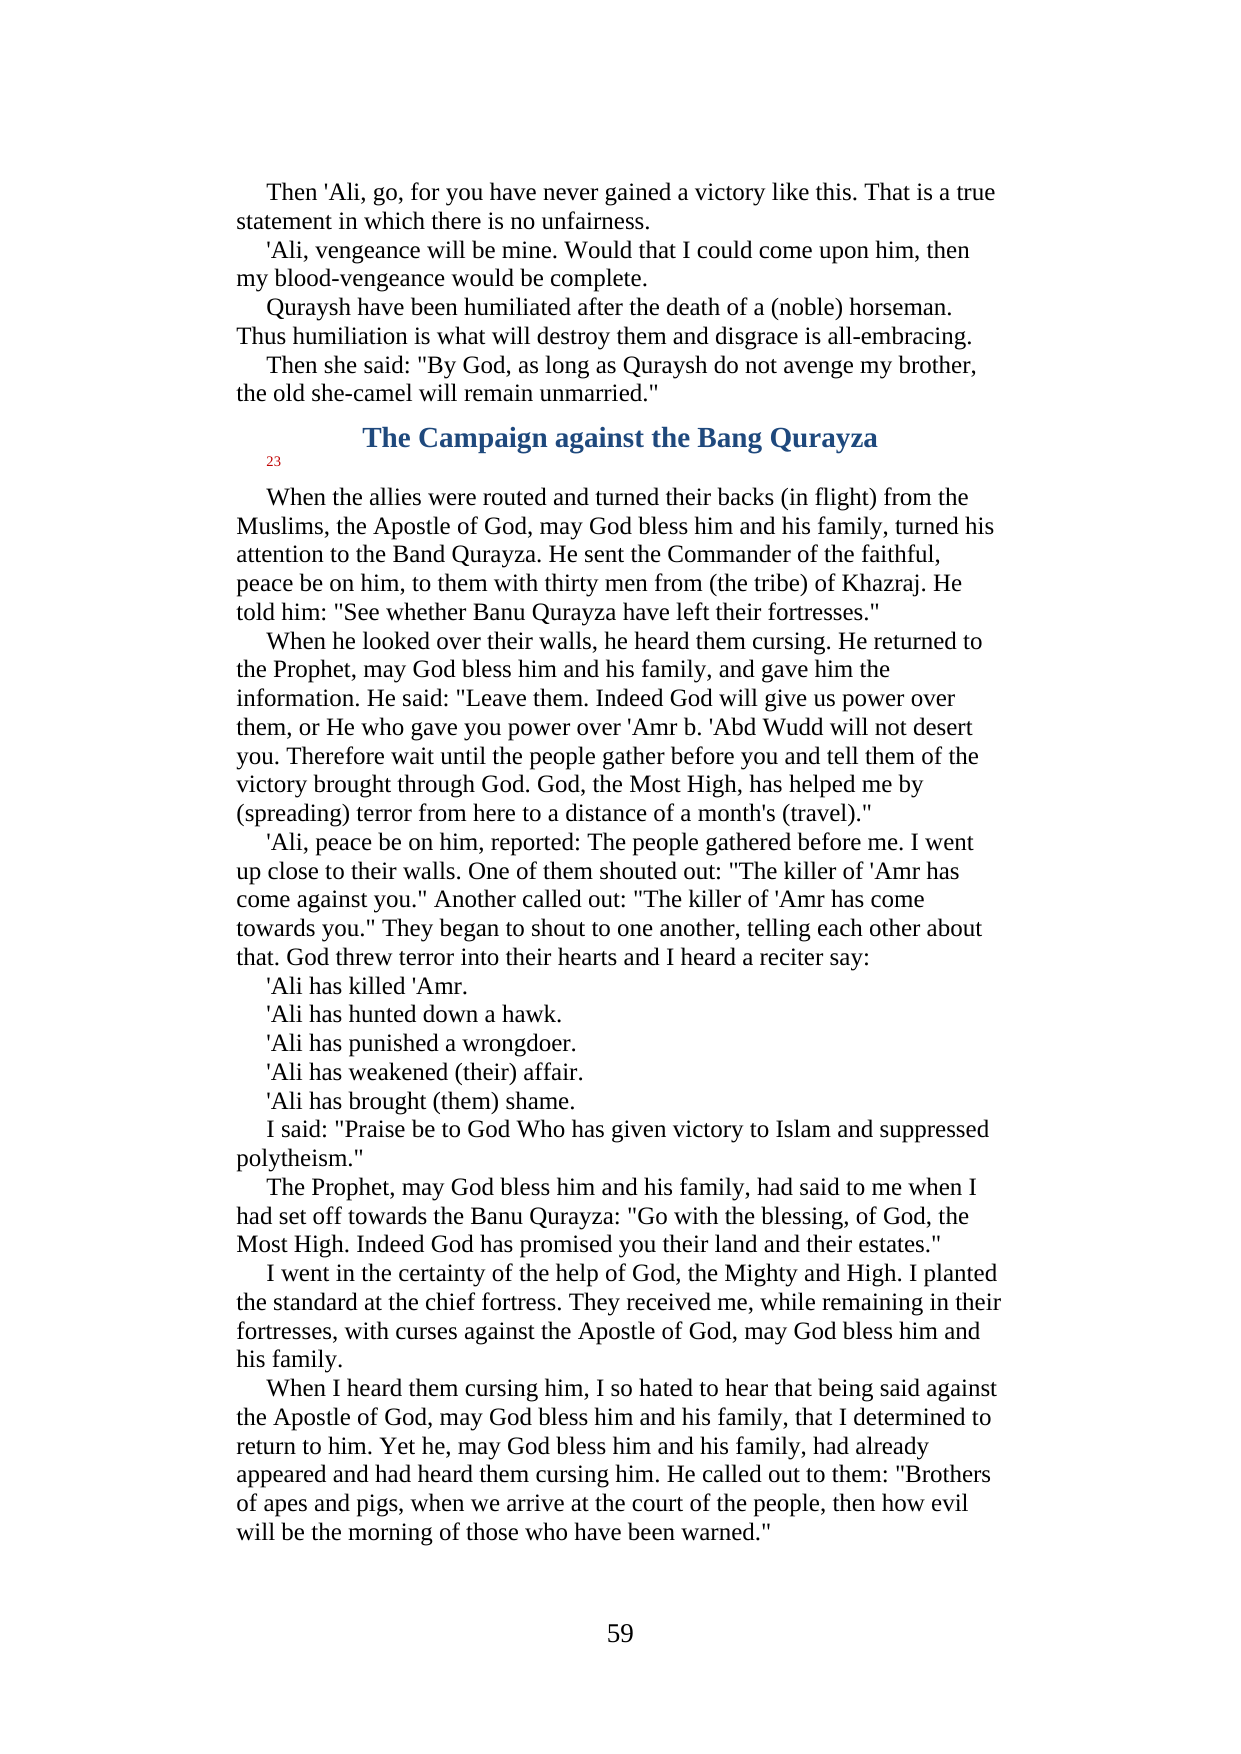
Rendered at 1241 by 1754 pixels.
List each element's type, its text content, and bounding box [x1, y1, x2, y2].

text 'Ali, peace be on him, reported: The people gathered before me. I went up close to their walls. One of them shouted out: "The killer of 'Amr has come against you." Another called out: "The killer of 'Amr has come towards you." They began to shout to one another, telling each other about that. God threw terror into their hearts and I heard a reciter say: [236, 827, 1004, 971]
text When the allies were routed and turned their backs (in flight) from the Muslims, the Apostle of God, may God bless him and his family, turned his attention to the Band Qurayza. He sent the Commander of the faithful, peace be on him, to them with thirty men from (the tribe) of Khazraj. He told him: "See whether Banu Qurayza have left their fortresses." [236, 482, 1004, 626]
text 'Ali has punished a wrongdoer. [236, 1028, 1004, 1057]
text 'Ali has weakened (their) affair. [236, 1057, 1004, 1086]
text I went in the certainty of the help of God, the Mighty and High. I planted the standard at the chief fortress. They received me, while remaining in their fortresses, with curses against the Apostle of God, may God bless him and his family. [236, 1258, 1004, 1373]
text Then 'Ali, go, for you have never gained a victory like this. That is a true statement in which there is no unfairness. [236, 177, 1004, 235]
text 'Ali has hunted down a hawk. [236, 999, 1004, 1028]
text I said: "Praise be to God Who has given victory to Islam and suppressed polytheism." [236, 1114, 1004, 1172]
text When I heard them cursing him, I so hated to hear that being said against the Apostle of God, may God bless him and his family, that I determined to return to him. Yet he, may God bless him and his family, had already appeared and had heard them cursing him. He called out to them: "Brothers of apes and pigs, when we arrive at the court of the people, then how evil will be the morning of those who have been warned." [236, 1373, 1004, 1546]
text When he looked over their walls, he heard them cursing. He returned to the Prophet, may God bless him and his family, and gave him the information. He said: "Leave them. Indeed God will give us power over them, or He who gave you power over 'Amr b. 'Abd Wudd will not desert you. Therefore wait until the people gather before you and tell them of the victory brought through God. God, the Most High, has helped me by (spreading) terror from here to a distance of a month's (travel)." [236, 626, 1004, 827]
text 'Ali, vengeance will be mine. Would that I could come upon him, then my blood-vengeance would be complete. [236, 235, 1004, 292]
text 23 [236, 453, 1004, 482]
text Quraysh have been humiliated after the death of a (noble) horseman. Thus humiliation is what will destroy them and disgrace is all-embracing. [236, 292, 1004, 350]
text Then she said: "By God, as long as Quraysh do not avenge my brother, the old she-camel will remain unmarried." [236, 350, 1004, 407]
text The Prophet, may God bless him and his family, had said to me when I had set off towards the Banu Qurayza: "Go with the blessing, of God, the Most High. Indeed God has promised you their land and their estates." [236, 1172, 1004, 1258]
subtitle The Campaign against the Bang Qurayza [236, 420, 1004, 453]
text 'Ali has killed 'Amr. [236, 971, 1004, 999]
text 'Ali has brought (them) shame. [236, 1086, 1004, 1114]
